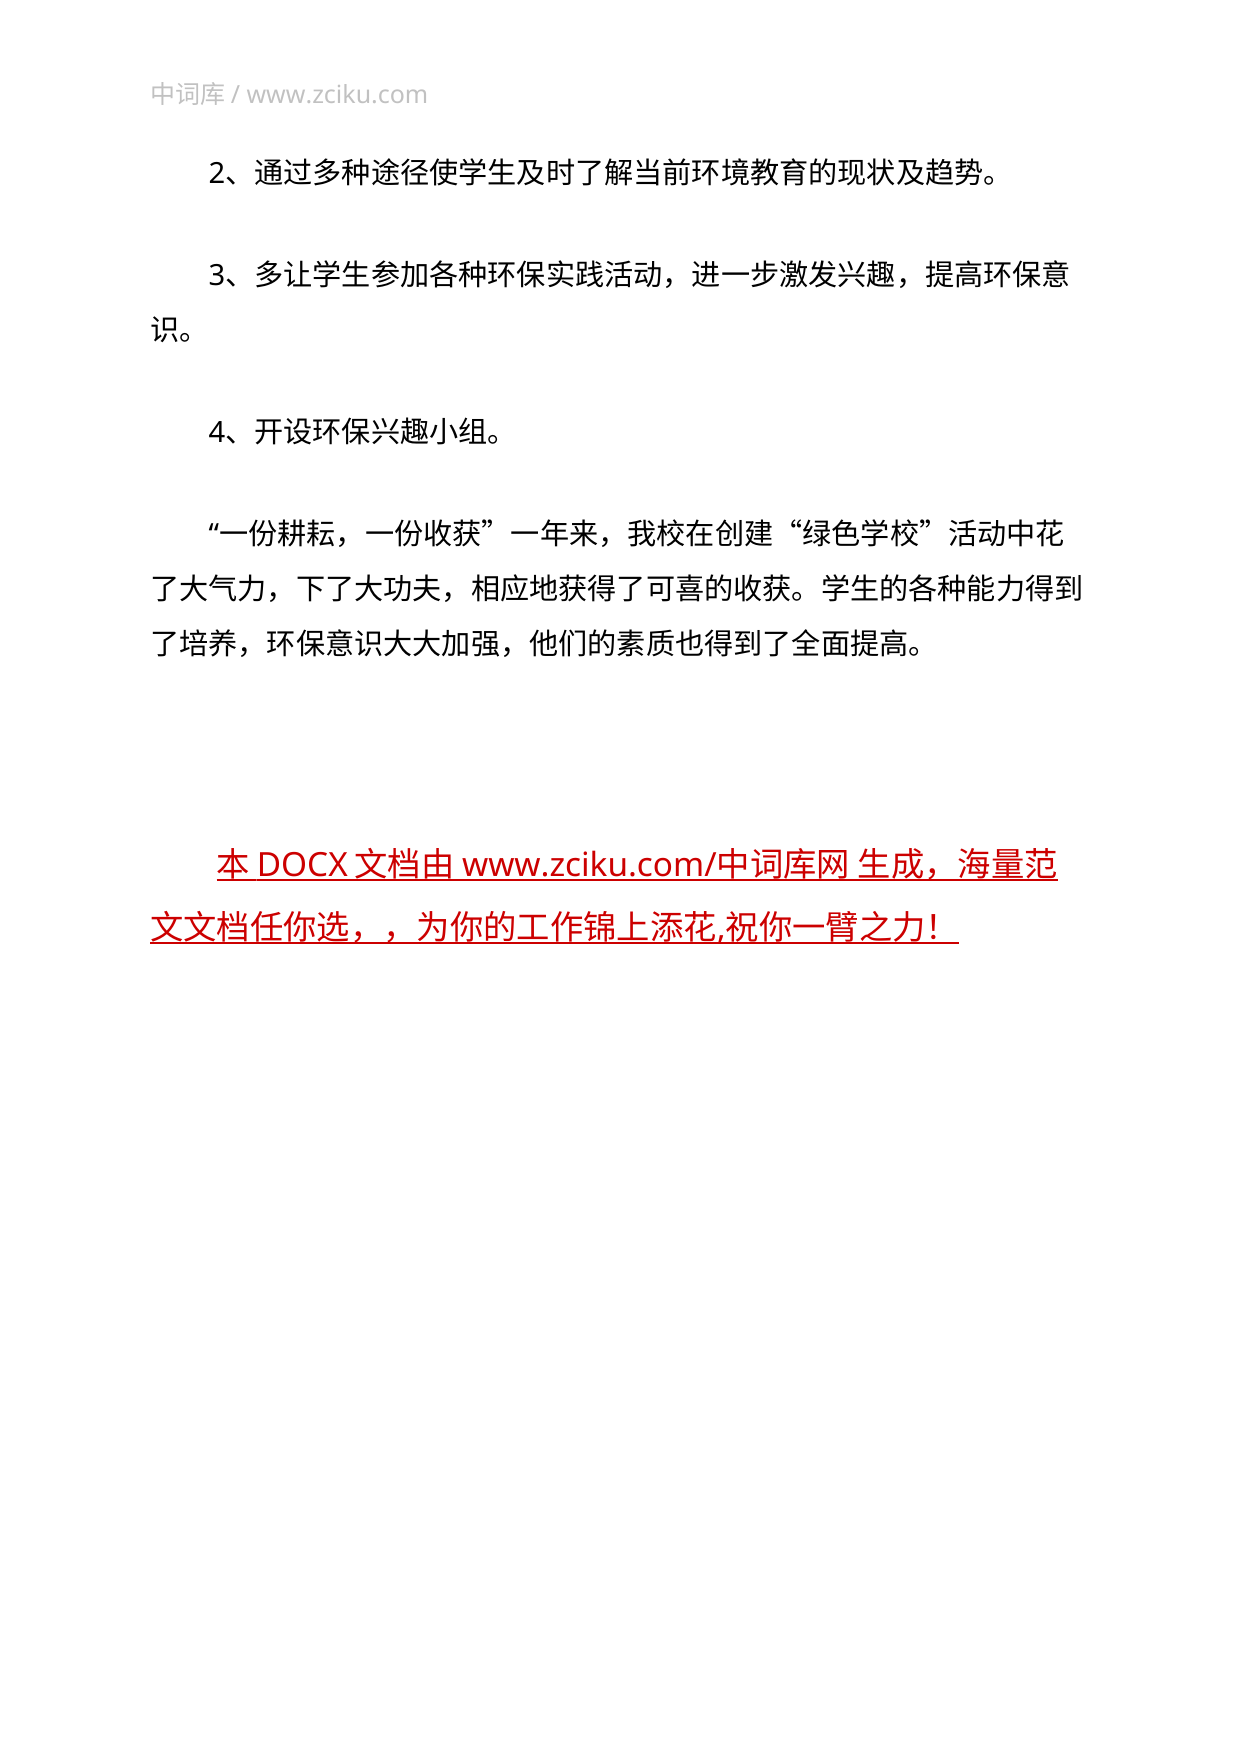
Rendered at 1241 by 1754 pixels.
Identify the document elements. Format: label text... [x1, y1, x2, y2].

text 4、开设环保兴趣小组。 [150, 409, 1090, 451]
text “一份耕耘，一份收获”一年来，我校在创建“绿色学校”活动中花了大气力，下了大功夫，相应地获得了可喜的收获。学生的各种能力得到了培养，环保意识大大加强，他们的素质也得到了全面提高。 [150, 511, 1090, 663]
text 本DOCX文档由 www.zciku.com/中词库网 生成，海量范文文档任你选，，为你的工作锦上添花,祝你一臂之力！ [150, 838, 1090, 949]
text 2、通过多种途径使学生及时了解当前环境教育的现状及趋势。 [150, 150, 1090, 192]
text 3、多让学生参加各种环保实践活动，进一步激发兴趣，提高环保意识。 [150, 252, 1090, 349]
